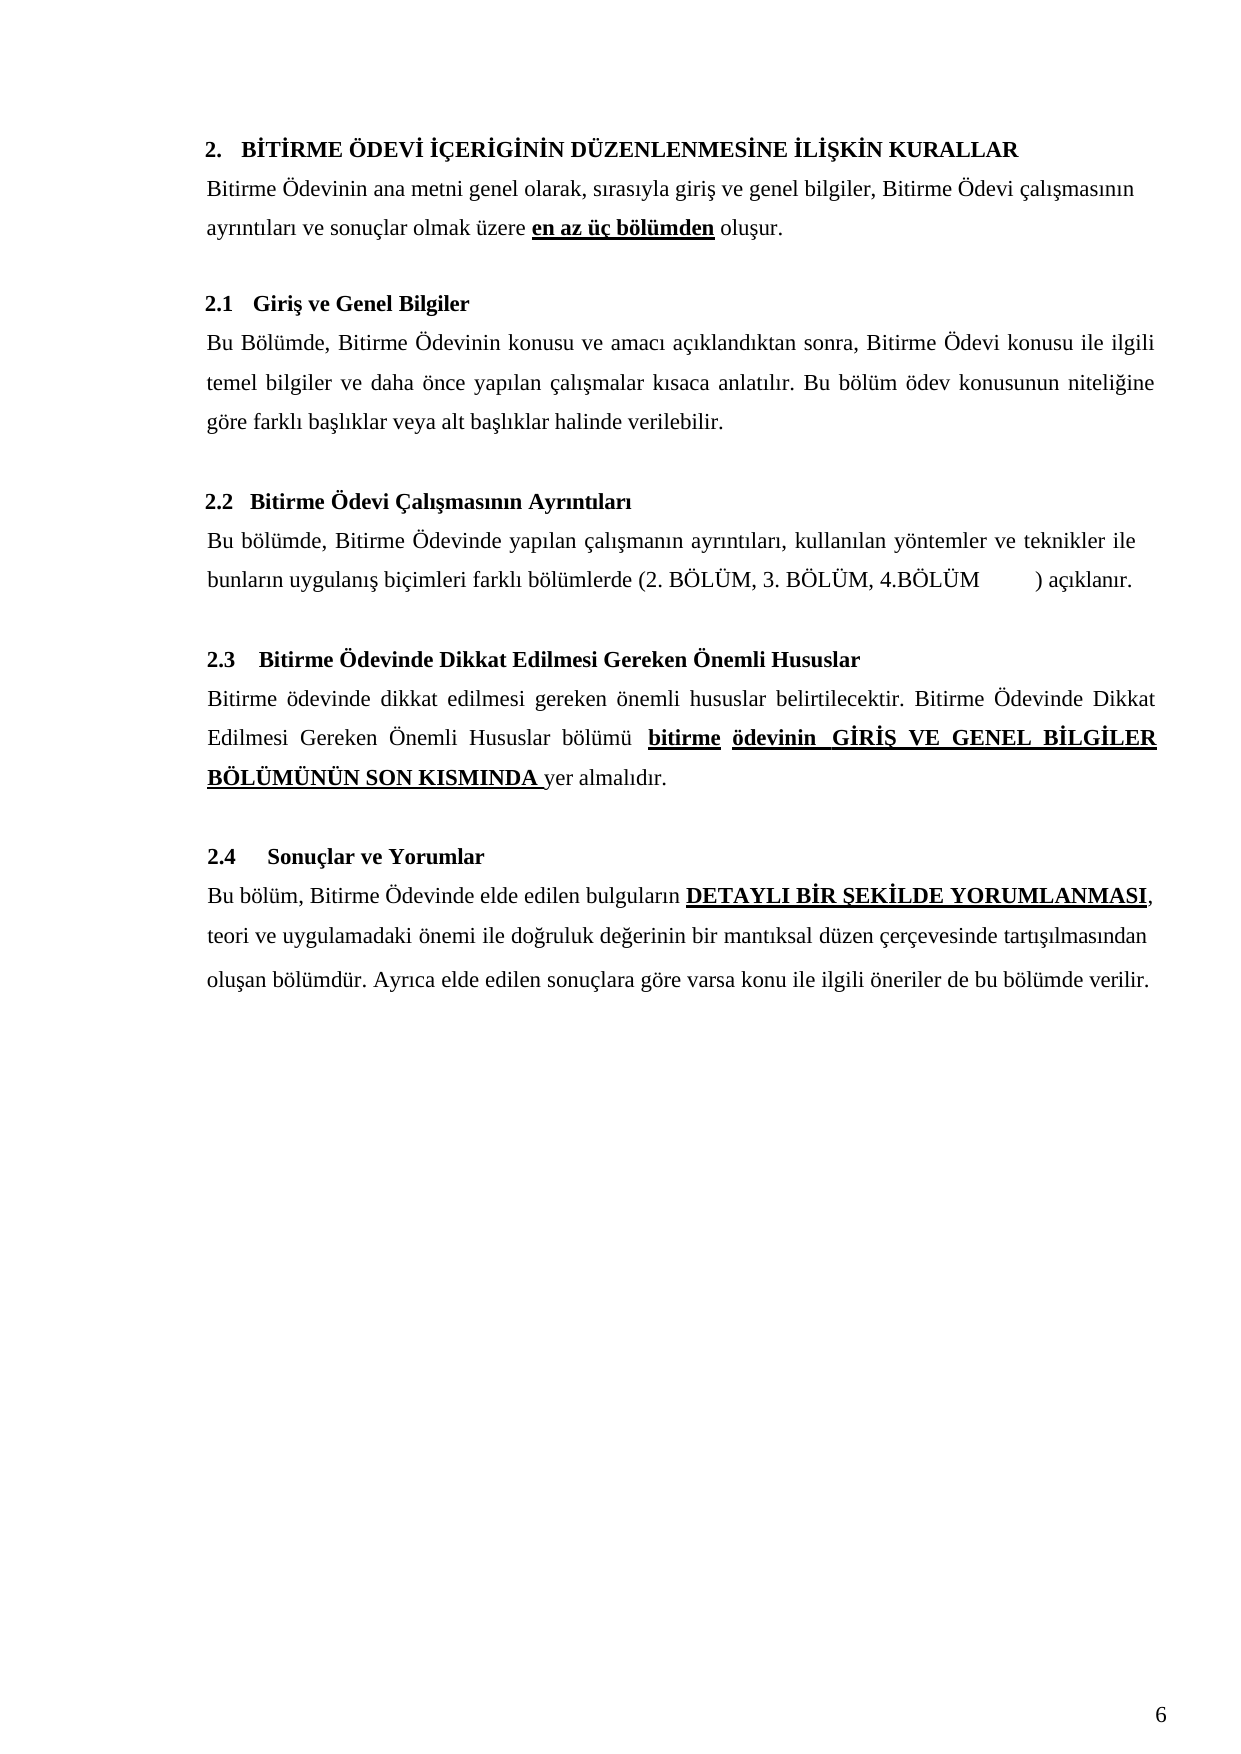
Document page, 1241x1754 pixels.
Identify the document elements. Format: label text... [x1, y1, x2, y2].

subtitle Bitirme Ödevi Çalışmasının Ayrıntıları [204, 488, 1166, 514]
text Bu bölümde, Bitirme Ödevinde yapılan çalışmanın ayrıntıları, kullanılan yöntemler ve teknikler ile bunların uygulanış biçimleri farklı bölümlerde (2. BÖLÜM, 3. BÖLÜM, 4.BÖLÜM ) açıklanır. [207, 527, 1137, 593]
text Bu Bölümde, Bitirme Ödevinin konusu ve amacı açıklandıktan sonra, Bitirme Ödevi konusu ile ilgili temel bilgiler ve daha önce yapılan çalışmalar kısaca anlatılır. Bu bölüm ödev konusunun niteliğine göre farklı başlıklar veya alt başlıklar halinde verilebilir. [206, 329, 1156, 435]
subtitle Bitirme Ödevinde Dikkat Edilmesi Gereken Önemli Hususlar [207, 646, 1166, 672]
subtitle Sonuçlar ve Yorumlar [207, 843, 1166, 870]
list BİTİRME ÖDEVİ İÇERİGİNİN DÜZENLENMESİNE İLİŞKİN KURALLAR [204, 136, 1166, 162]
text oluşan bölümdür. Ayrıca elde edilen sonuçlara göre varsa konu ile ilgili öneriler de bu bölümde verilir. [207, 966, 1166, 992]
text Bitirme Ödevinin ana metni genel olarak, sırasıyla giriş ve genel bilgiler, Bitirme Ödevi çalışmasının ayrıntıları ve sonuçlar olmak üzere en az üç bölümden oluşur. [206, 175, 1166, 241]
subtitle Giriş ve Genel Bilgiler [204, 290, 1166, 317]
text Bitirme ödevinde dikkat edilmesi gereken önemli hususlar belirtilecektir. Bitirme Ödevinde Dikkat Edilmesi Gereken Önemli Hususlar bölümü bitirme ödevinin GİRİŞ VE GENEL BİLGİLER BÖLÜMÜNÜN SON KISMINDA yer almalıdır. [207, 685, 1157, 790]
text Bu bölüm, Bitirme Ödevinde elde edilen bulguların DETAYLI BİR ŞEKİLDE YORUMLANMASI, teori ve uygulamadaki önemi ile doğruluk değerinin bir mantıksal düzen çerçevesinde tartışılmasından [207, 882, 1166, 948]
